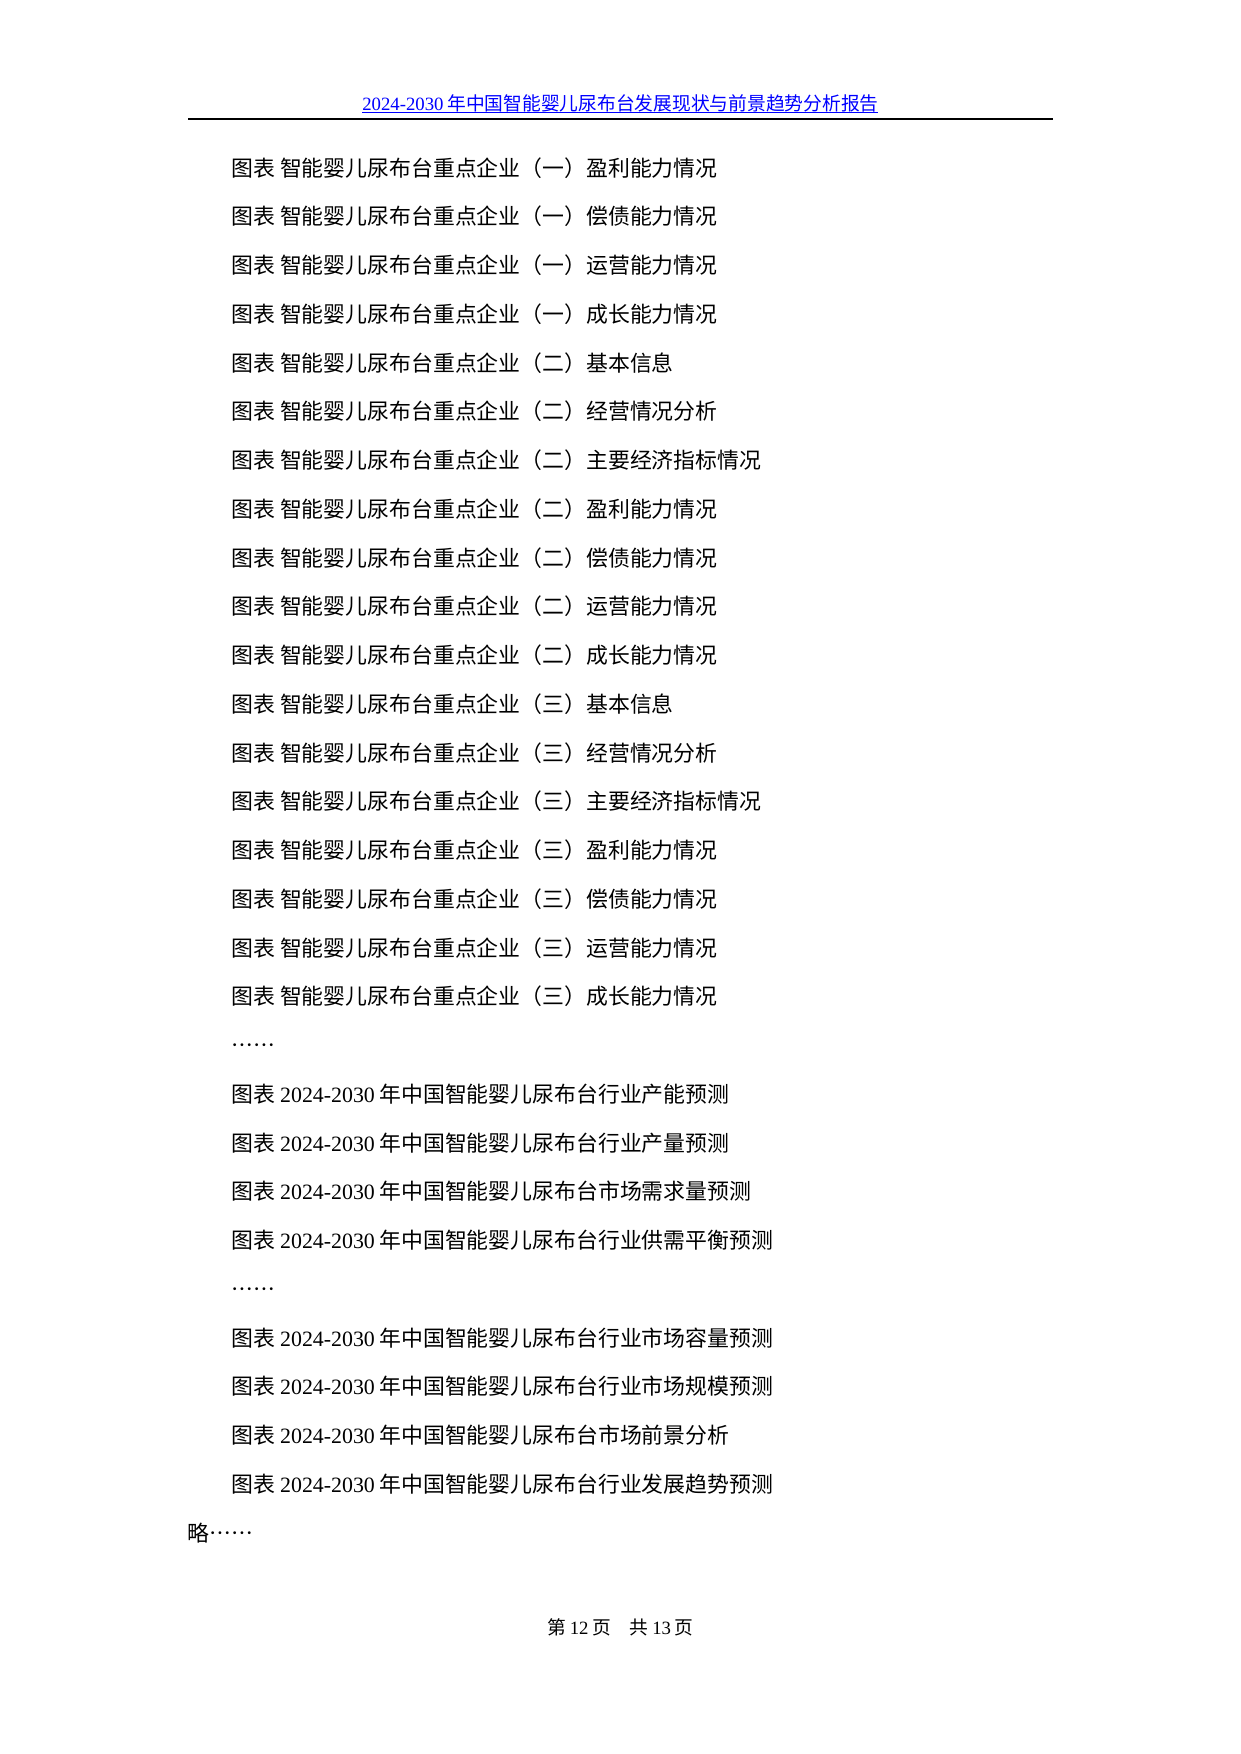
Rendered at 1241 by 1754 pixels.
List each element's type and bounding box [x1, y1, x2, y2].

text [187, 150, 1053, 1548]
